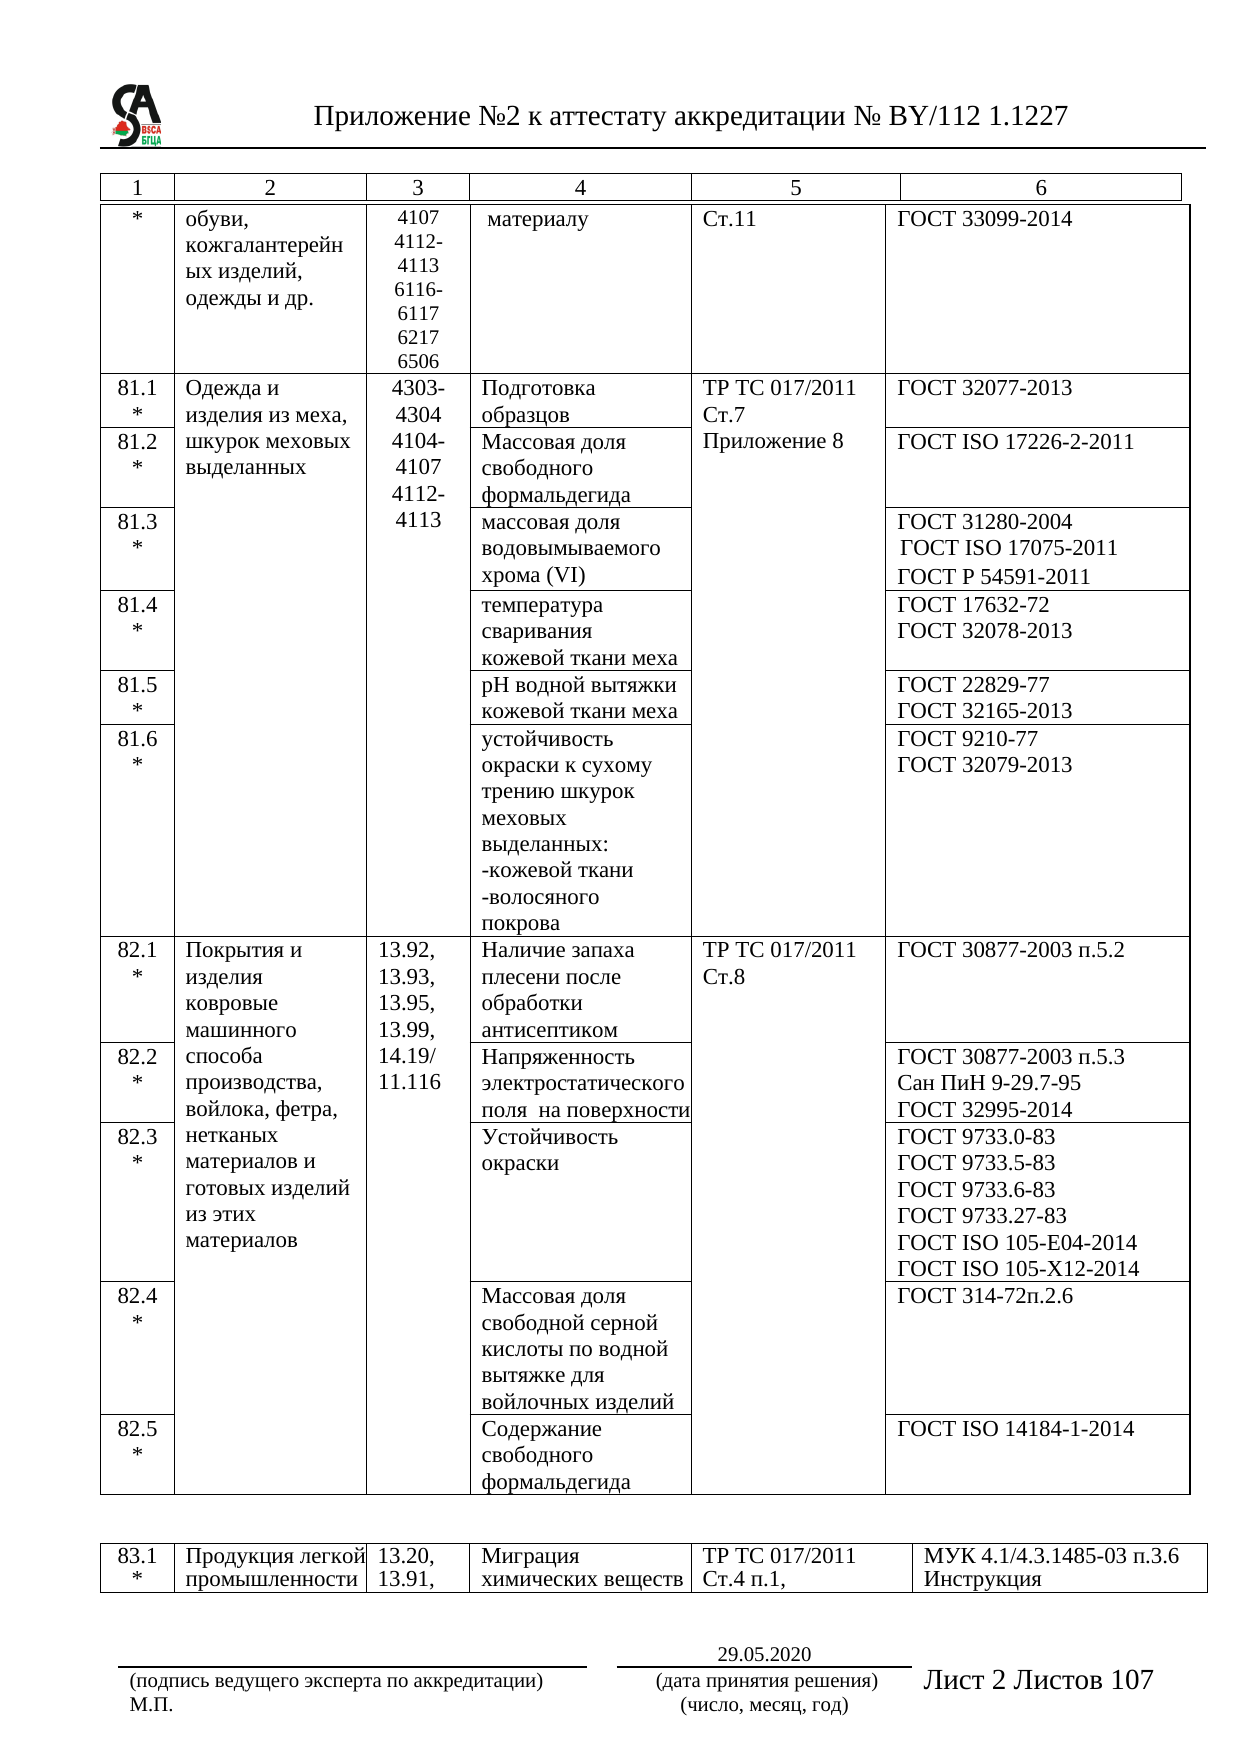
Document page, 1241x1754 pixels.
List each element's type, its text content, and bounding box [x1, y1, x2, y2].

table_cell 81.1* [101, 374, 174, 427]
table_cell ГОСТ 30877-2003 п.5.3 Сан ПиН 9-29.7-95 ГОСТ 32995-2014 [886, 1043, 1189, 1122]
table_cell 81.4* [101, 591, 174, 670]
table_header МУК 4.1/4.3.1485-03 п.3.6 Инструкция 2.3.3.10-15-64-2005 Инструкция 1.1.10-12-96-2005 [913, 1544, 1207, 1592]
table_cell Подготовка образцов [471, 374, 691, 427]
table_cell 81.2* [101, 428, 174, 507]
table_cell 4303-4304 4104-4107 4112-4113 [367, 374, 470, 936]
table_header Продукция легкой промышленности [175, 1544, 366, 1592]
table_cell ГОСТ 22829-77 ГОСТ 32165-2013 [886, 671, 1189, 724]
table_cell 80.9* [101, 205, 174, 373]
table_cell ГОСТ 30877-2003 п.5.2 [886, 937, 1189, 1042]
picture [111, 82, 162, 147]
table_cell ГОСТ 9210-77 ГОСТ 32079-2013 [886, 725, 1189, 936]
table_cell Покрытия и изделия ковровые машинного способа производства, войлока, фетра, нетканых материалов и готовых изделий из этих материалов [175, 937, 366, 1494]
table_cell СТБ 2132-2010 ГОСТ 33099-2014 [886, 205, 1189, 373]
table_cell ГОСТ ISO 17226-2-2011 [886, 428, 1189, 507]
table_cell ГОСТ 314-72п.2.6 [886, 1282, 1189, 1414]
table_cell 13.92, 13.93, 13.95, 13.99, 14.19/ 11.116 [367, 937, 470, 1494]
table_cell ГОСТ 31280-2004 ГОСТ ISO 17075-2011 ГОСТ Р 54591-2011 [886, 508, 1189, 590]
table_cell 81.5* [101, 671, 174, 724]
table_header ТР ТС 017/2011 Ст.4 п.1, Приложение3, Приложение 4, Приложение 7 [692, 1544, 912, 1592]
table_cell ТР ТС 017/2011 Ст.11 [692, 205, 885, 373]
table_cell Напряженность электростатического поля на поверхности [471, 1043, 691, 1122]
table_cell Наличие запаха плесени после обработки антисептиком [471, 937, 691, 1042]
table_cell массовая доля водовымываемого хрома (VI) [471, 508, 691, 590]
table_cell Идентификация по материалу [471, 205, 691, 373]
table_cell 82.4* [101, 1282, 174, 1414]
table_cell ГОСТ ISO 14184-1-2014 [886, 1415, 1189, 1494]
table_cell Содержание свободного формальдегида [471, 1415, 691, 1494]
table_cell рН водной вытяжки кожевой ткани меха [471, 671, 691, 724]
table_cell ГОСТ 17632-72 ГОСТ 32078-2013 [886, 591, 1189, 670]
table_cell температура сваривания кожевой ткани меха [471, 591, 691, 670]
table_cell Массовая доля свободного формальдегида [471, 428, 691, 507]
table_cell Массовая доля свободной серной кислоты по водной вытяжке для войлочных изделий [471, 1282, 691, 1414]
table_header Миграция химических веществ в модельные среды: - подготовка образцов [470, 1544, 691, 1592]
table_cell 81.3* [101, 508, 174, 590]
table_cell 81.6* [101, 725, 174, 936]
table_cell 82.1* [101, 937, 174, 1042]
table_cell 82.3* [101, 1123, 174, 1281]
table_cell ТР ТС 017/2011 Ст.7 Приложение 8 [692, 374, 885, 936]
table_cell Одежда и изделия из меха, шкурок меховых выделанных [175, 374, 366, 936]
table_cell ТР ТС 017/2011 Ст.8 [692, 937, 885, 1494]
table_header 83.1* [101, 1544, 174, 1592]
table_cell ГОСТ 32077-2013 [886, 374, 1189, 427]
table_cell 82.2* [101, 1043, 174, 1122]
table_cell 82.5* [101, 1415, 174, 1494]
table_cell ГОСТ 9733.0-83 ГОСТ 9733.5-83 ГОСТ 9733.6-83 ГОСТ 9733.27-83 ГОСТ ISO 105-Е04-2014 ГОСТ ISO 105-Х12-2014 [886, 1123, 1189, 1281]
table_cell устойчивость окраски к сухому трению шкурок меховых выделанных: -кожевой ткани -волосяного покрова [471, 725, 691, 936]
table_cell Устойчивость окраски [471, 1123, 691, 1281]
